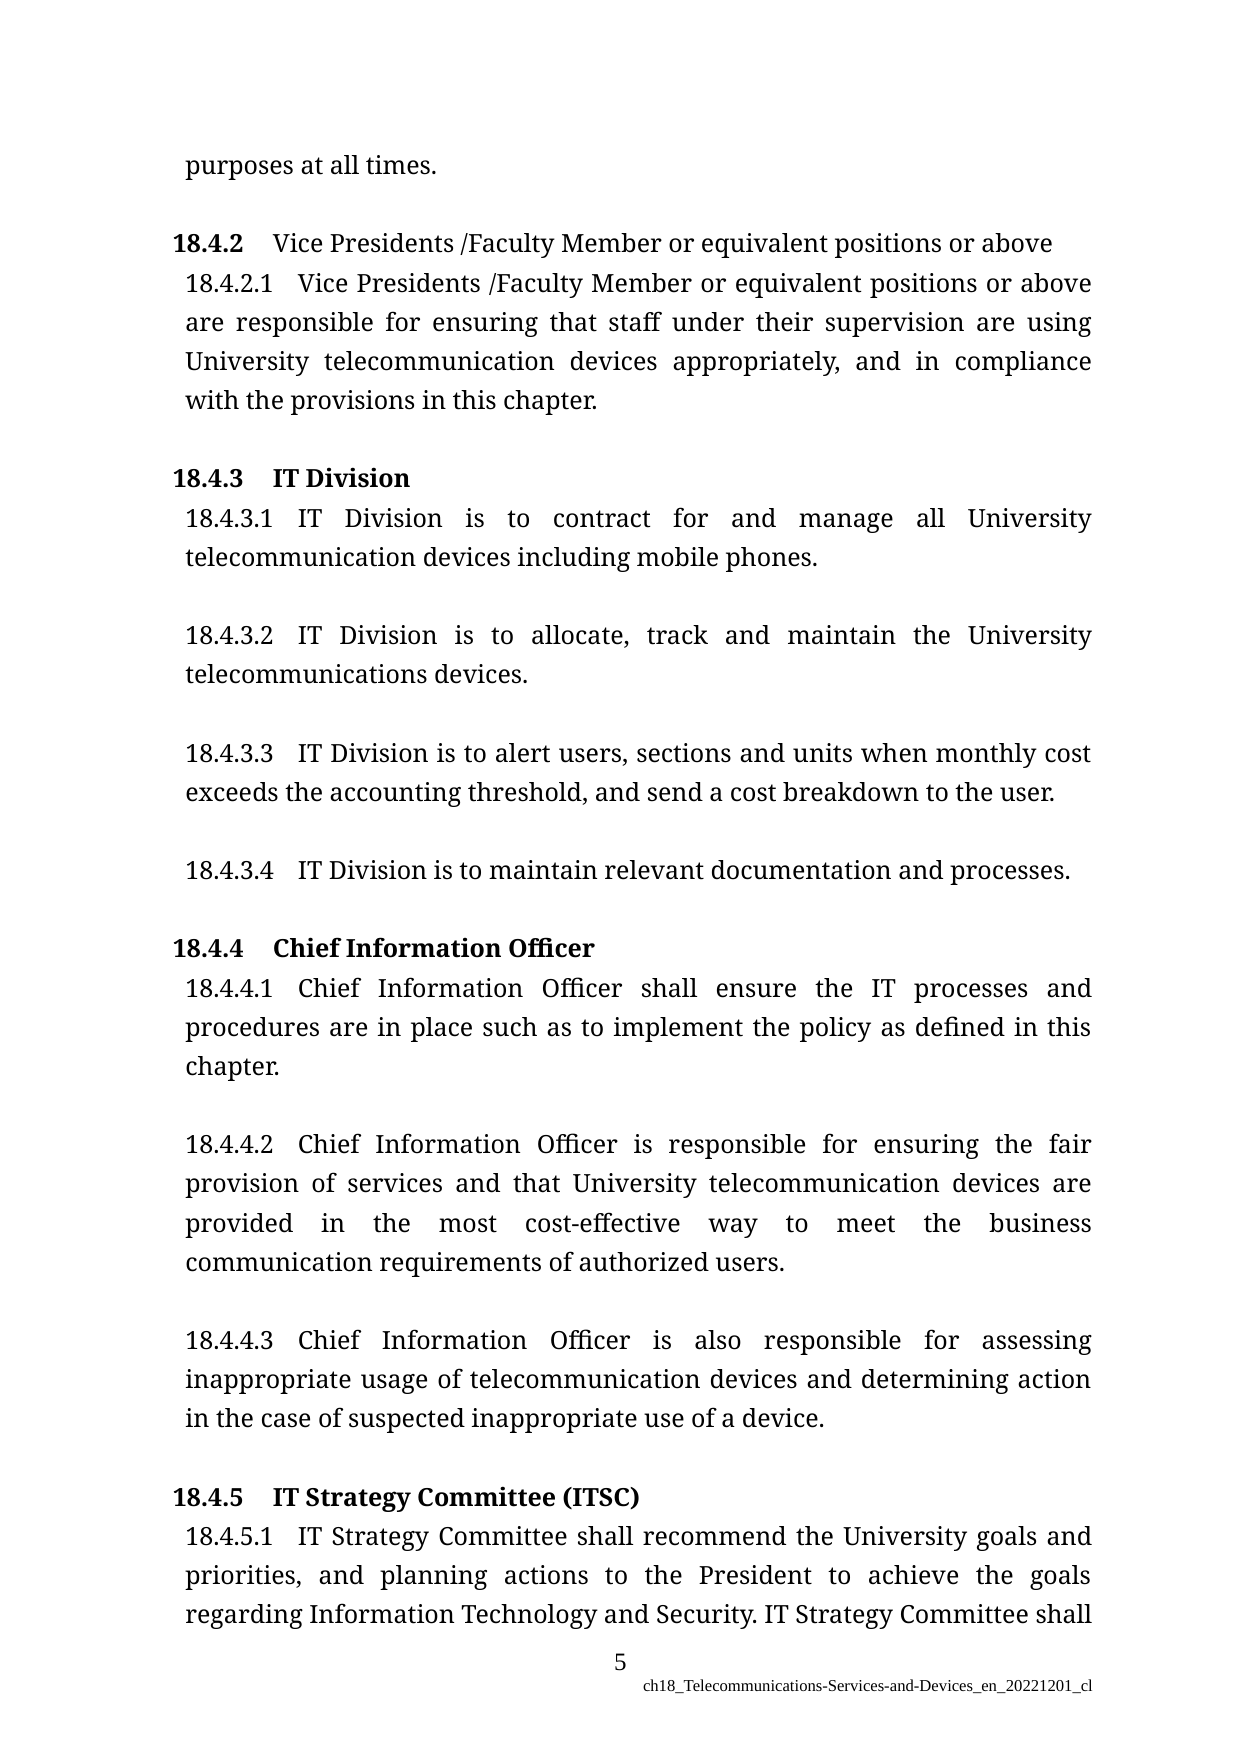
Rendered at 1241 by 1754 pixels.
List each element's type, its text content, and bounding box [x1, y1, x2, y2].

text 18.4.3.4 IT Division is to maintain relevant documentation and processes. [185, 853, 1092, 887]
text 18.4.5 IT Strategy Committee (ITSC) [173, 1479, 1092, 1513]
text 18.4.4.1 Chief Information Officer shall ensure the IT processes and procedures are in place such as to implement the policy as defined in this chapter. [185, 970, 1092, 1083]
text 18.4.2 Vice Presidents /Faculty Member or equivalent positions or above [173, 226, 1092, 260]
text 18.4.3.1 IT Division is to contract for and manage all University telecommunication devices including mobile phones. [185, 500, 1092, 573]
text 18.4.3.2 IT Division is to allocate, track and maintain the University telecommunications devices. [185, 618, 1092, 691]
text 18.4.3.3 IT Division is to alert users, sections and units when monthly cost exceeds the accounting threshold, and send a cost breakdown to the user. [185, 735, 1092, 808]
text 18.4.3 IT Division [173, 461, 1092, 495]
text 18.4.2.1 Vice Presidents /Faculty Member or equivalent positions or above are responsible for ensuring that staff under their supervision are using University telecommunication devices appropriately, and in compliance with the provisions in this chapter. [185, 265, 1092, 417]
text 18.4.4.3 Chief Information Officer is also responsible for assessing inappropriate usage of telecommunication devices and determining action in the case of suspected inappropriate use of a device. [185, 1323, 1092, 1435]
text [185, 1518, 1092, 1631]
text 18.4.4 Chief Information Officer [173, 931, 1092, 965]
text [185, 148, 1092, 182]
text 18.4.4.2 Chief Information Officer is responsible for ensuring the fair provision of services and that University telecommunication devices are provided in the most cost-effective way to meet the business communication requirements of authorized users. [185, 1127, 1092, 1278]
